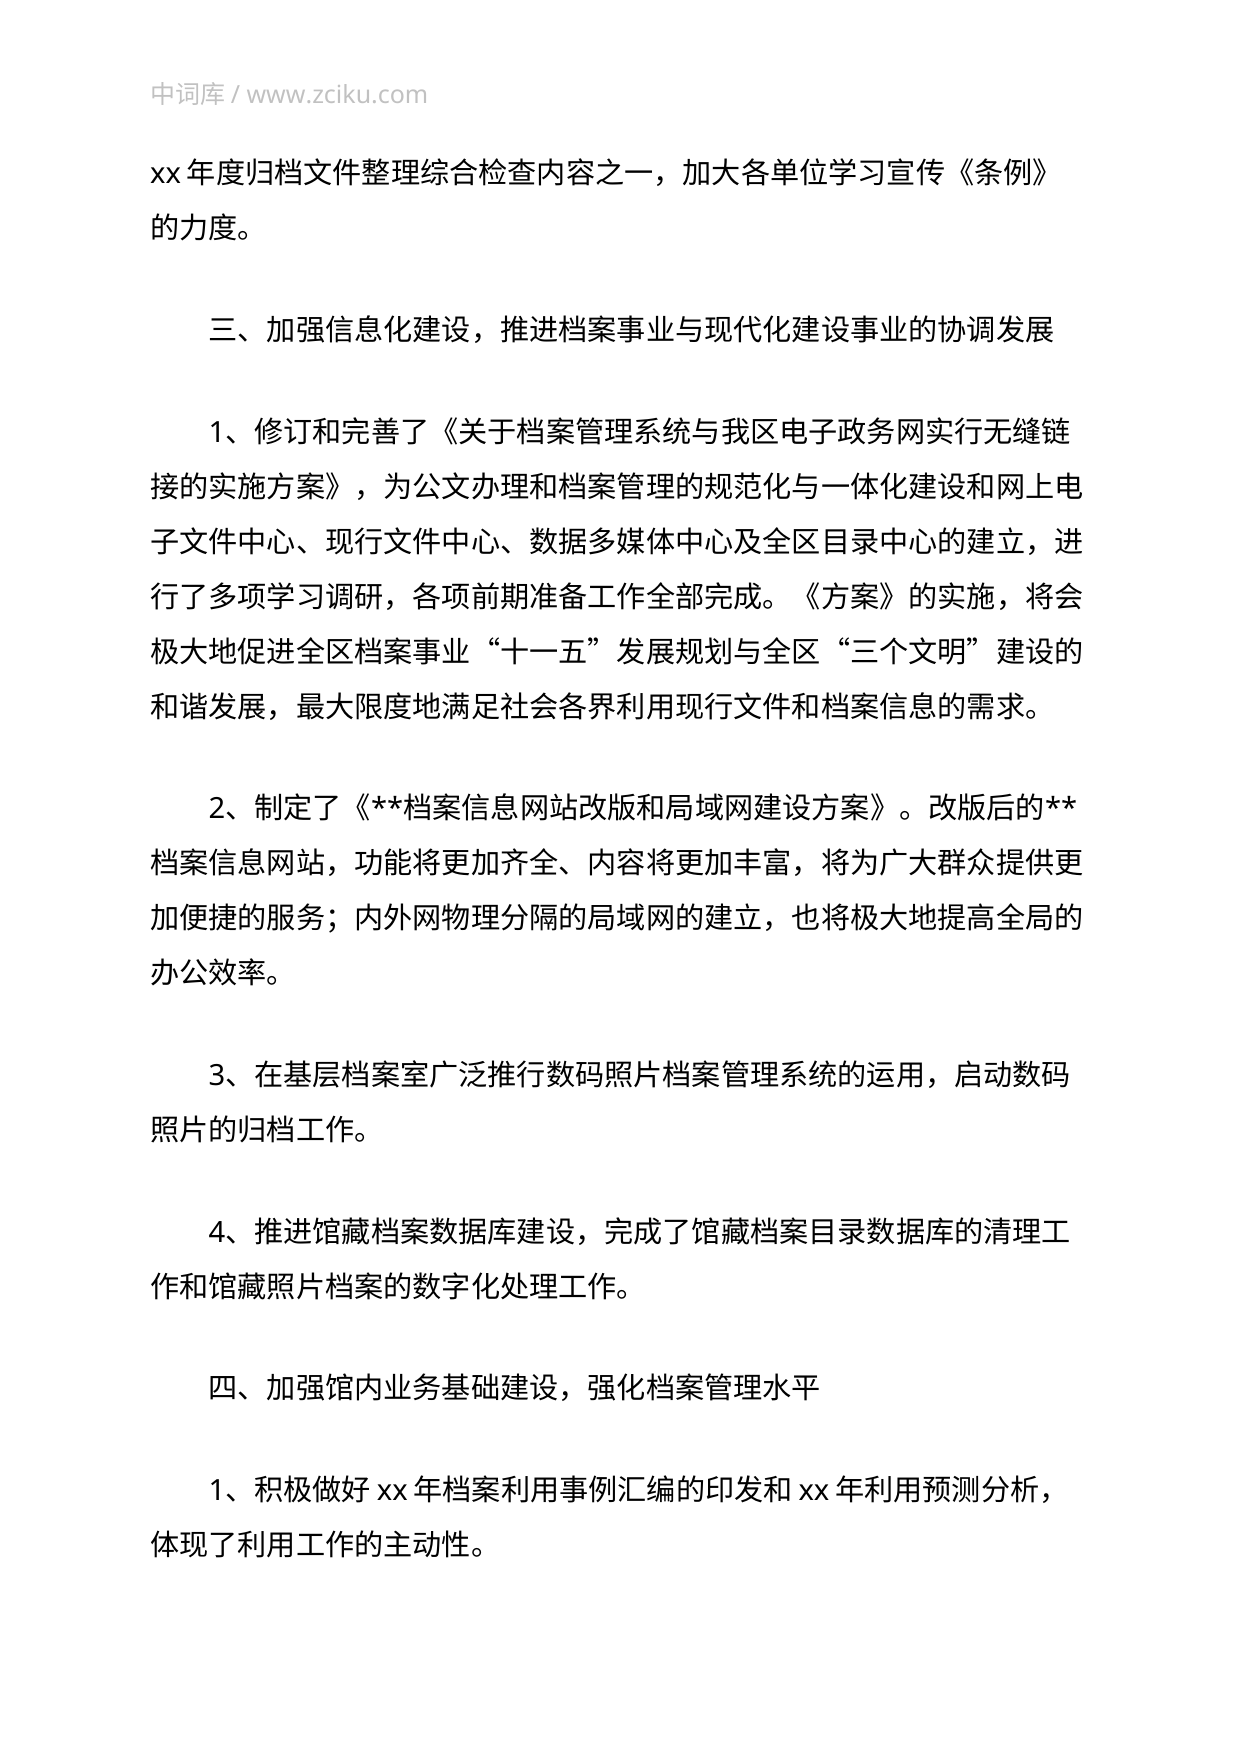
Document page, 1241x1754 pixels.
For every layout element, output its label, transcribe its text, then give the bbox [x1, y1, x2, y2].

text 1、修订和完善了《关于档案管理系统与我区电子政务网实行无缝链接的实施方案》，为公文办理和档案管理的规范化与一体化建设和网上电子文件中心、现行文件中心、数据多媒体中心及全区目录中心的建立，进行了多项学习调研，各项前期准备工作全部完成。《方案》的实施，将会极大地促进全区档案事业“十一五”发展规划与全区“三个文明”建设的和谐发展，最大限度地满足社会各界利用现行文件和档案信息的需求。 [150, 408, 1090, 725]
text 4、推进馆藏档案数据库建设，完成了馆藏档案目录数据库的清理工作和馆藏照片档案的数字化处理工作。 [150, 1208, 1090, 1306]
text 三、加强信息化建设，推进档案事业与现代化建设事业的协调发展 [150, 307, 1090, 349]
text 四、加强馆内业务基础建设，强化档案管理水平 [150, 1365, 1090, 1407]
text 3、在基层档案室广泛推行数码照片档案管理系统的运用，启动数码照片的归档工作。 [150, 1051, 1090, 1149]
text 2、制定了《**档案信息网站改版和局域网建设方案》。改版后的**档案信息网站，功能将更加齐全、内容将更加丰富，将为广大群众提供更加便捷的服务；内外网物理分隔的局域网的建立，也将极大地提高全局的办公效率。 [150, 785, 1090, 992]
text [150, 150, 1090, 247]
text 1、积极做好xx年档案利用事例汇编的印发和xx年利用预测分析，体现了利用工作的主动性。 [150, 1467, 1090, 1564]
